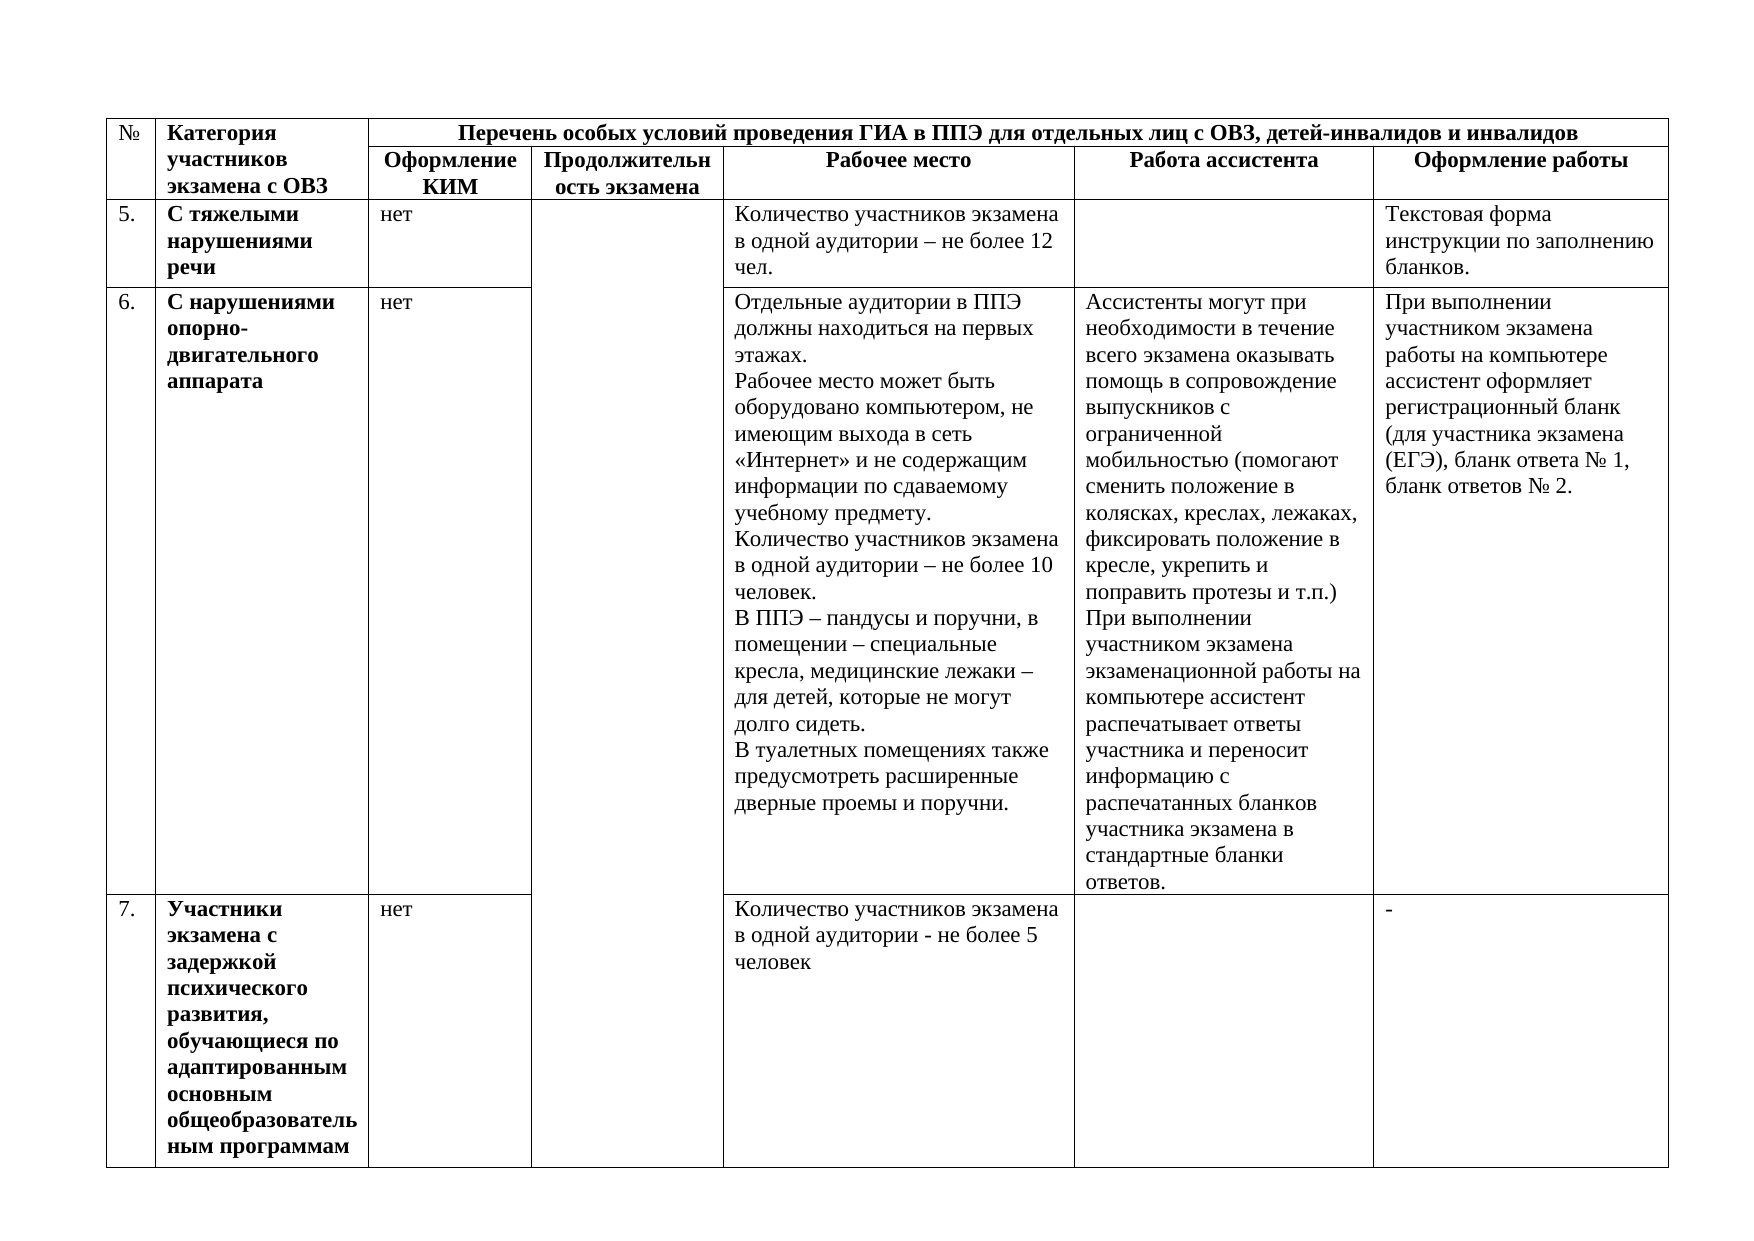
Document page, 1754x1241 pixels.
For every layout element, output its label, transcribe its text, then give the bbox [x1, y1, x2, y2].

table_header № [107, 119, 155, 199]
table_cell [1075, 200, 1373, 287]
table_cell Работа ассистента [1075, 147, 1373, 199]
table_cell нет [369, 200, 531, 287]
table_cell [1075, 895, 1373, 1167]
table_cell При выполнении участником экзамена работы на компьютере ассистент оформляет регистрационный бланк (для участника экзамена (ЕГЭ), бланк ответа № 1, бланк ответов № 2. [1374, 288, 1668, 894]
table_cell Продолжительность экзамена [532, 147, 723, 199]
table_cell С тяжелыми нарушениями речи [156, 200, 368, 287]
table_cell [107, 288, 155, 894]
table_cell Отдельные аудитории в ППЭ должны находиться на первых этажах. Рабочее место может быть оборудовано компьютером, не имеющим выхода в сеть «Интернет» и не содержащим информации по сдаваемому учебному предмету. Количество участников экзамена в одной аудитории – не более 10 человек. В ППЭ – пандусы и поручни, в помещении – специальные кресла, медицинские лежаки – для детей, которые не могут долго сидеть. В туалетных помещениях также предусмотреть расширенные дверные проемы и поручни. [724, 288, 1074, 894]
table_cell Ассистенты могут при необходимости в течение всего экзамена оказывать помощь в сопровождение выпускников с ограниченной мобильностью (помогают сменить положение в колясках, креслах, лежаках, фиксировать положение в кресле, укрепить и поправить протезы и т.п.) При выполнении участником экзамена экзаменационной работы на компьютере ассистент распечатывает ответы участника и переносит информацию с распечатанных бланков участника экзамена в стандартные бланки ответов. [1075, 288, 1373, 894]
table_header Категория участников экзамена с ОВЗ [156, 119, 368, 199]
table_cell Рабочее место [724, 147, 1074, 199]
table_header Перечень особых условий проведения ГИА в ППЭ для отдельных лиц с ОВЗ, детей-инвалидов и инвалидов [369, 119, 1668, 146]
table_cell Оформление КИМ [369, 147, 531, 199]
table_cell нет [369, 895, 531, 1167]
table_cell Количество участников экзамена в одной аудитории - не более 5 человек [724, 895, 1074, 1167]
table_cell [107, 200, 155, 287]
table_cell Участники экзамена с задержкой психического развития, обучающиеся по адаптированным основным общеобразовательным программам [156, 895, 368, 1167]
table_cell нет [369, 288, 531, 894]
table_cell [107, 895, 155, 1167]
table_cell - [1374, 895, 1668, 1167]
table_cell С нарушениями опорно-двигательного аппарата [156, 288, 368, 894]
table_cell Текстовая форма инструкции по заполнению бланков. [1374, 200, 1668, 287]
table_cell Количество участников экзамена в одной аудитории – не более 12 чел. [724, 200, 1074, 287]
table_cell Оформление работы [1374, 147, 1668, 199]
